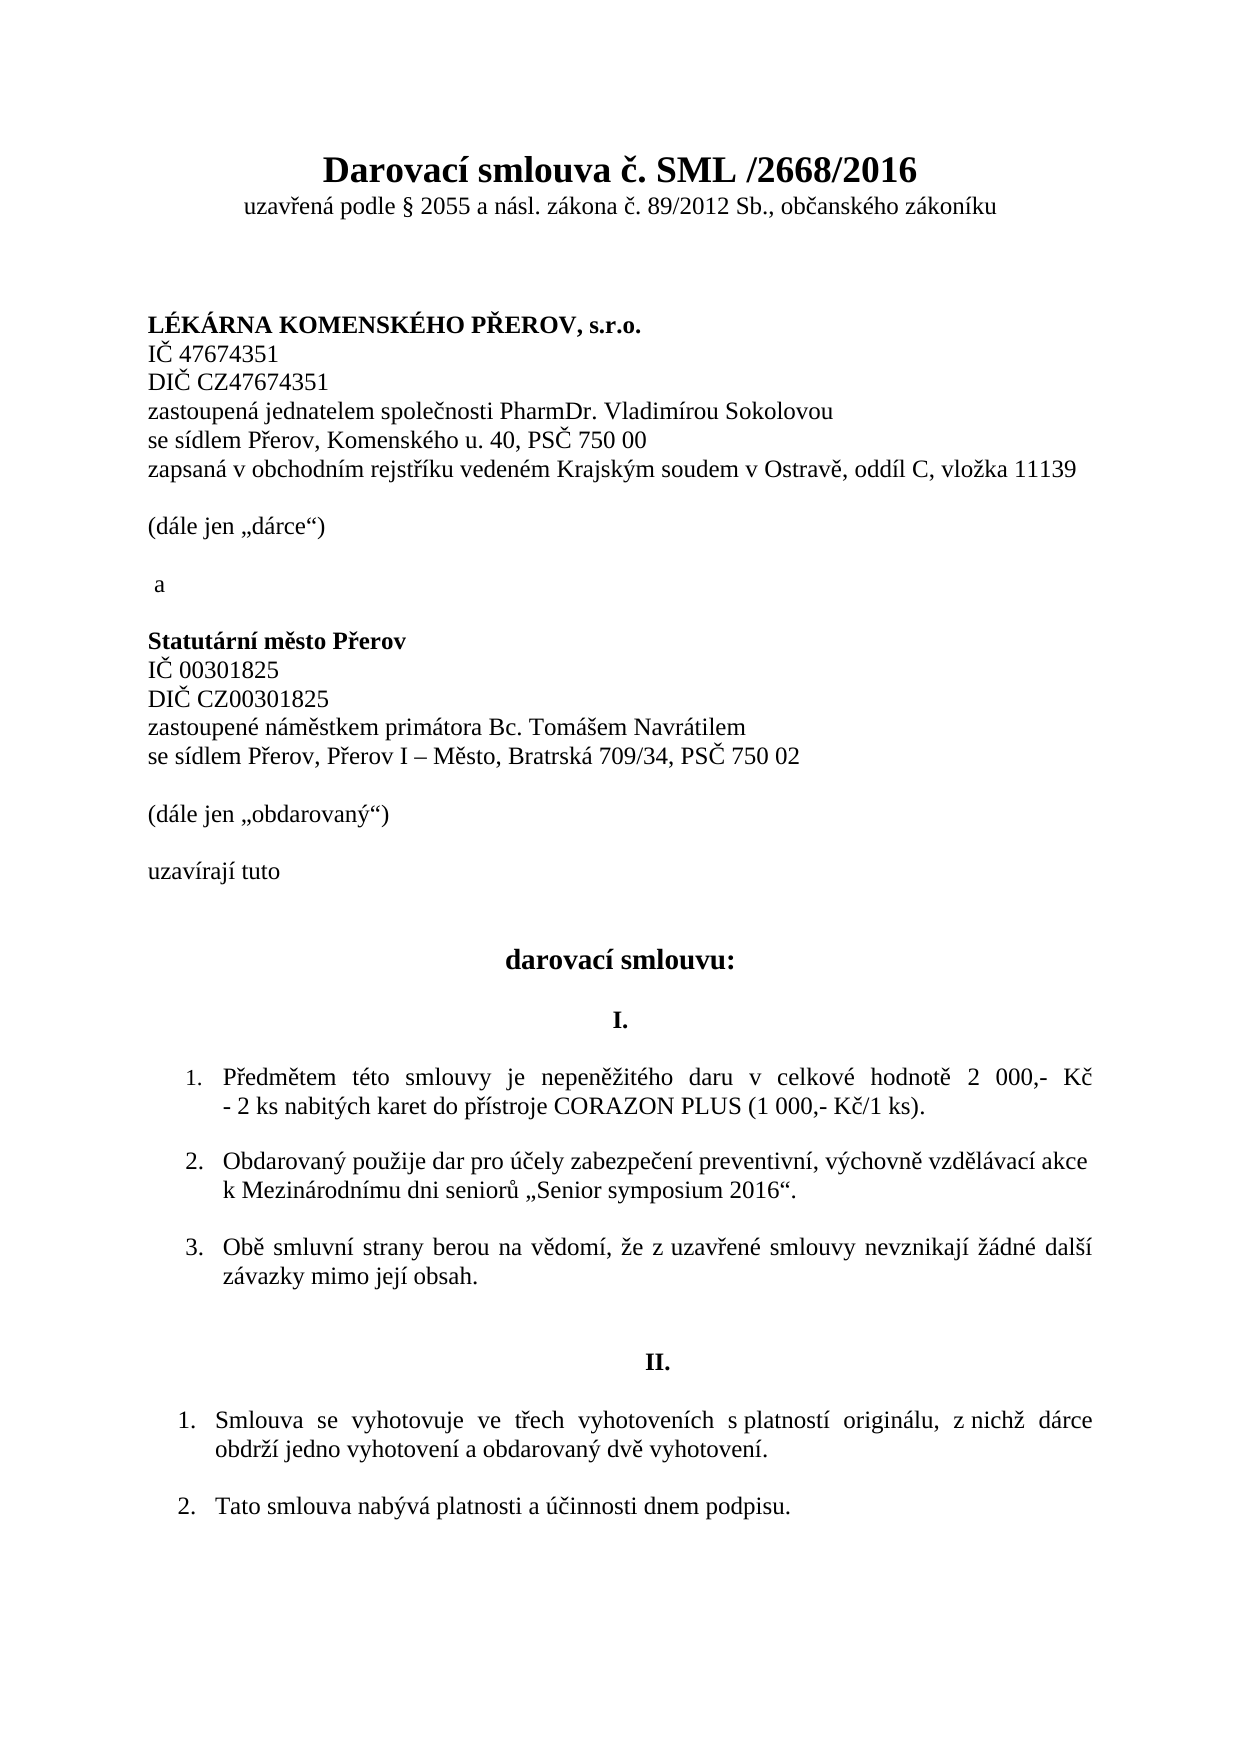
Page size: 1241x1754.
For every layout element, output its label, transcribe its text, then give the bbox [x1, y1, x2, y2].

text se sídlem Přerov, Komenského u. 40, PSČ 750 00 [148, 425, 1093, 454]
text se sídlem Přerov, Přerov I – Město, Bratrská 709/34, PSČ 750 02 [148, 741, 1093, 770]
text II. [223, 1347, 1093, 1376]
text IČ 00301825 [148, 655, 1093, 684]
list Předmětem této smlouvy je nepeněžitého daru v celkové hodnotě 2 000,- Kč - 2 ks nabitých karet do přístroje CORAZON PLUS (1 000,- Kč/1 ks). [185, 1062, 1093, 1120]
list Obdarovaný použije dar pro účely zabezpečení preventivní, výchovně vzdělávací akce k Mezinárodnímu dni seniorů „Senior symposium 2016“. [185, 1146, 1093, 1204]
list Obě smluvní strany berou na vědomí, že z uzavřené smlouvy nevznikají žádné další závazky mimo její obsah. [185, 1232, 1093, 1290]
text I. [148, 1005, 1093, 1033]
text zastoupená jednatelem společnosti PharmDr. Vladimírou Sokolovou [148, 396, 1093, 425]
text zapsaná v obchodním rejstříku vedeném Krajským soudem v Ostravě, oddíl C, vložka 11139 [148, 454, 1093, 482]
text uzavírají tuto [148, 856, 1093, 885]
text IČ 47674351 [148, 339, 1093, 367]
list Smlouva se vyhotovuje ve třech vyhotoveních s platností originálu, z nichž dárce obdrží jedno vyhotovení a obdarovaný dvě vyhotovení. [177, 1405, 1093, 1462]
text Statutární město Přerov [148, 626, 1093, 655]
text DIČ CZ00301825 [148, 684, 1093, 712]
text uzavřená podle § 2055 a násl. zákona č. 89/2012 Sb., občanského zákoníku [148, 191, 1093, 219]
text zastoupené náměstkem primátora Bc. Tomášem Navrátilem [148, 712, 1093, 741]
text darovací smlouvu: [148, 942, 1093, 976]
text (dále jen „obdarovaný“) [148, 799, 1093, 827]
list Tato smlouva nabývá platnosti a účinnosti dnem podpisu. [177, 1491, 1093, 1520]
text Darovací smlouva č. SML /2668/2016 [148, 148, 1093, 191]
text LÉKÁRNA KOMENSKÉHO PŘEROV, s.r.o. [148, 310, 1093, 339]
text DIČ CZ47674351 [148, 367, 1093, 396]
text (dále jen „dárce“) [148, 511, 1093, 540]
text a [148, 569, 1093, 597]
